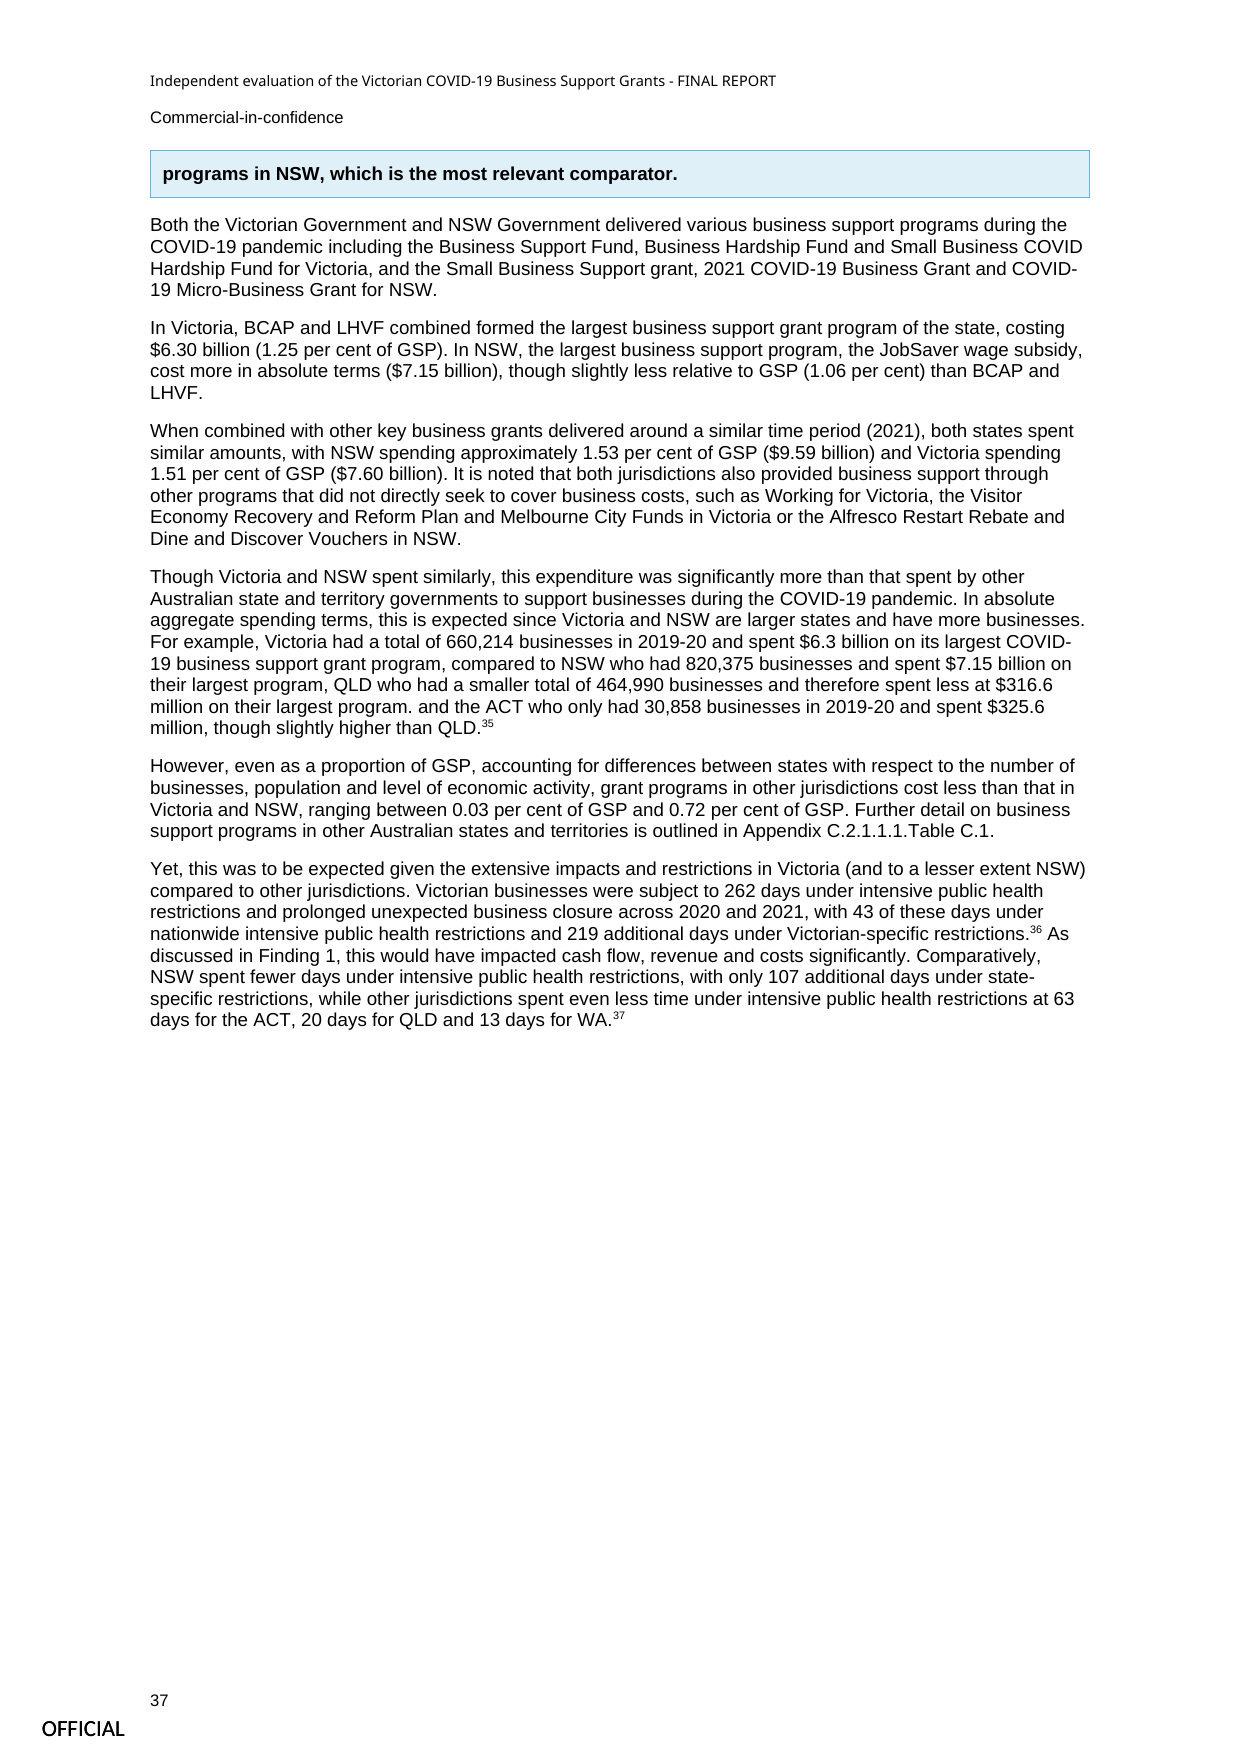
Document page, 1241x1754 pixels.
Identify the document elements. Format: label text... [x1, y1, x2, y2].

text However, even as a proportion of GSP, accounting for differences between states with respect to the number of businesses, population and level of economic activity, grant programs in other jurisdictions cost less than that in Victoria and NSW, ranging between 0.03 per cent of GSP and 0.72 per cent of GSP. Further detail on business support programs in other Australian states and territories is outlined in Appendix Table C.3. [150, 755, 1090, 842]
text Though Victoria and NSW spent similarly, this expenditure was significantly more than that spent by other Australian state and territory governments to support businesses during the COVID-19 pandemic. In absolute aggregate spending terms, this is expected since Victoria and NSW are larger states and have more businesses. For example, Victoria had a total of 660,214 businesses in 2019-20 and spent $6.3 billion on its largest COVID-19 business support grant program, compared to NSW who had 820,375 businesses and spent $7.15 billion on their largest program, QLD who had a smaller total of 464,990 businesses and therefore spent less at $316.6 million on their largest program. and the ACT who only had 30,858 businesses in 2019-20 and spent $325.6 million, though slightly higher than QLD. [150, 566, 1090, 739]
text Both the Victorian Government and NSW Government delivered various business support programs during the COVID-19 pandemic including the Business Support Fund, Business Hardship Fund and Small Business COVID Hardship Fund for Victoria, and the Small Business Support grant, 2021 COVID-19 Business Grant and COVID-19 Micro-Business Grant for NSW. [150, 214, 1090, 301]
text In Victoria, BCAP and LHVF combined formed the largest business support grant program of the state, costing $6.30 billion (1.25 per cent of GSP). In NSW, the largest business support program, the JobSaver wage subsidy, cost more in absolute terms ($7.15 billion), though slightly less relative to GSP (1.06 per cent) than BCAP and LHVF. [150, 317, 1090, 403]
text Yet, this was to be expected given the extensive impacts and restrictions in Victoria (and to a lesser extent NSW) compared to other jurisdictions. Victorian businesses were subject to 262 days under intensive public health restrictions and prolonged unexpected business closure across 2020 and 2021, with 43 of these days under nationwide intensive public health restrictions and 219 additional days under Victorian-specific restrictions. As discussed in Finding 1, this would have impacted cash flow, revenue and costs significantly. Comparatively, NSW spent fewer days under intensive public health restrictions, with only 107 additional days under state-specific restrictions, while other jurisdictions spent even less time under intensive public health restrictions at 63 days for the ACT, 20 days for QLD and 13 days for WA. [150, 858, 1090, 1031]
text When combined with other key business grants delivered around a similar time period (2021), both states spent similar amounts, with NSW spending approximately 1.53 per cent of GSP ($9.59 billion) and Victoria spending 1.51 per cent of GSP ($7.60 billion). It is noted that both jurisdictions also provided business support through other programs that did not directly seek to cover business costs, such as Working for Victoria, the Visitor Economy Recovery and Reform Plan and Melbourne City Funds in Victoria or the Alfresco Restart Rebate and Dine and Discover Vouchers in NSW. [150, 420, 1090, 549]
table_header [151, 151, 1089, 197]
